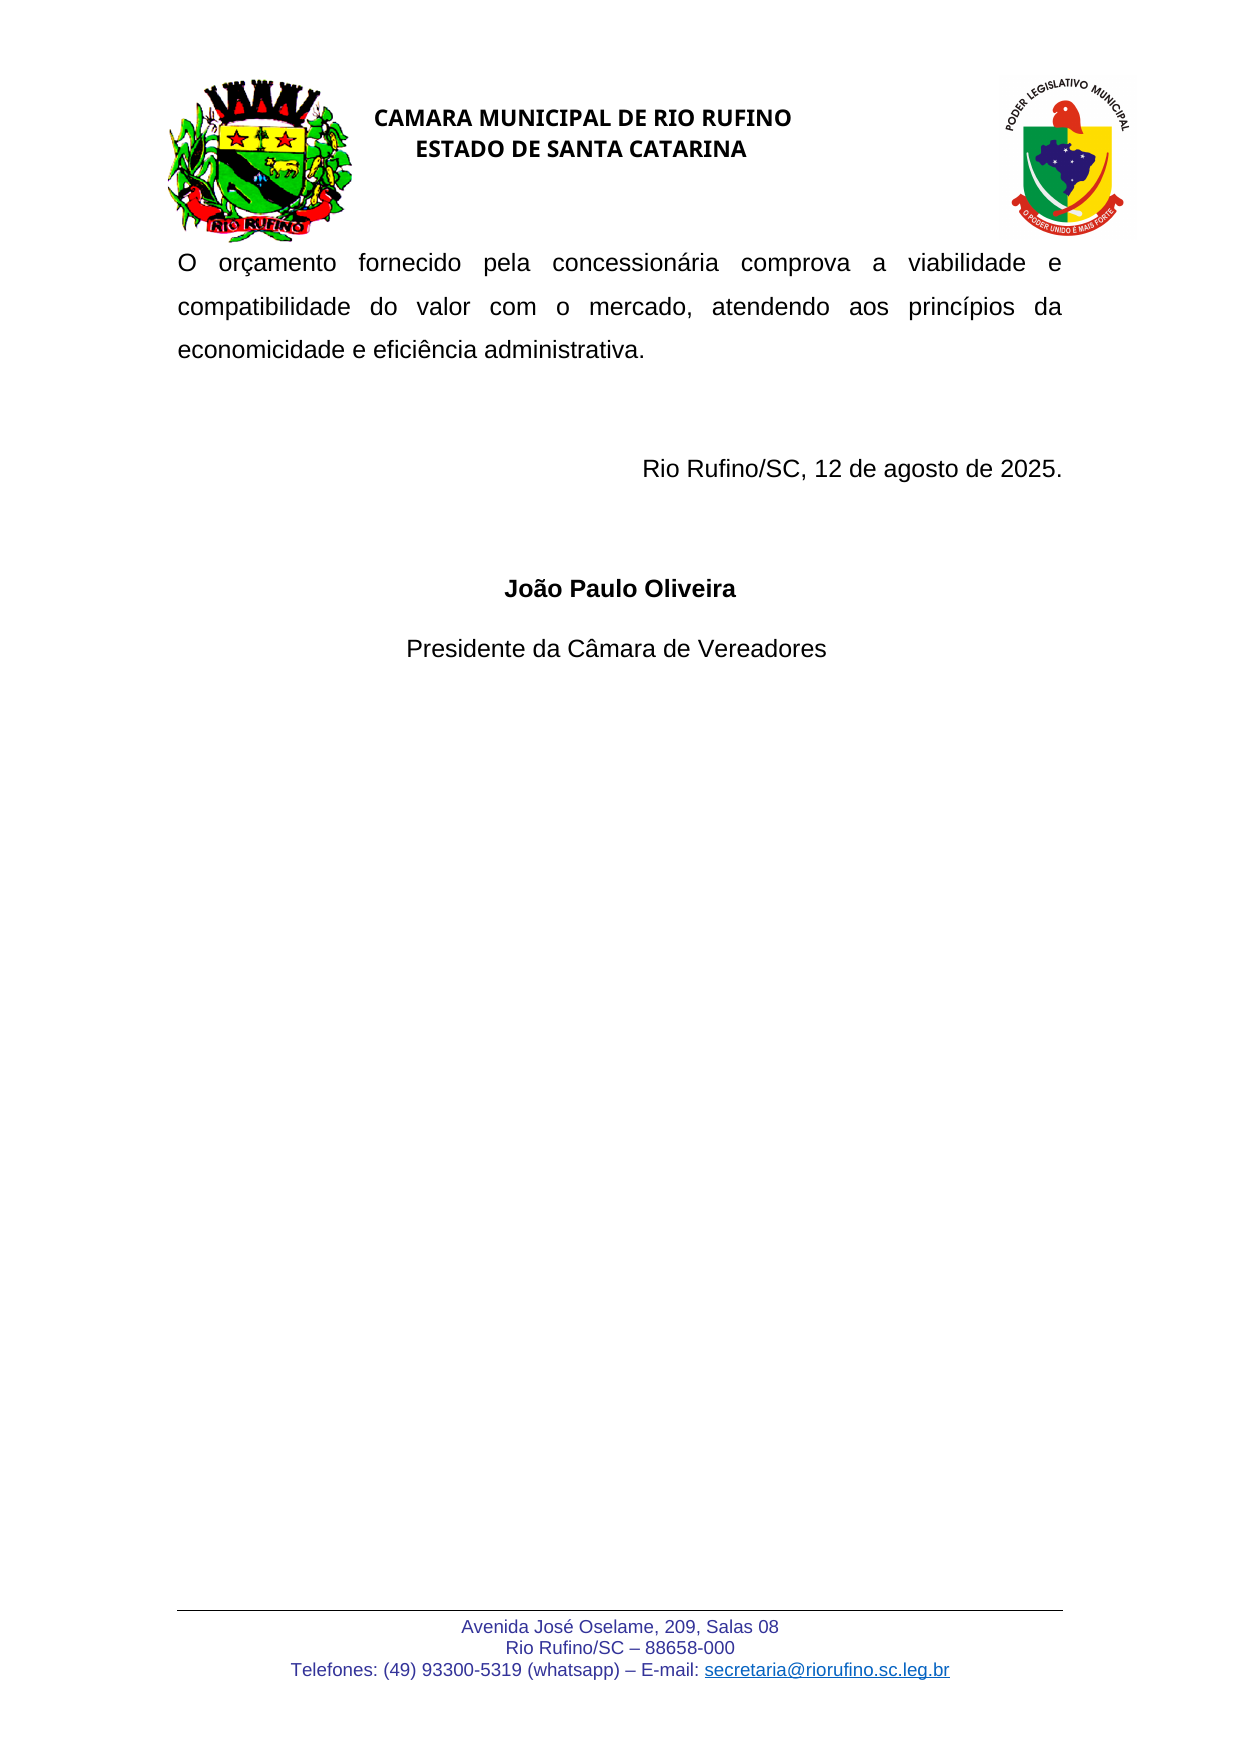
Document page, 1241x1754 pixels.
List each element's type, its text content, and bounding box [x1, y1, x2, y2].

text João Paulo Oliveira [177, 574, 1063, 602]
picture [167, 75, 353, 243]
text Presidente da Câmara de Vereadores [177, 633, 1063, 662]
picture [998, 75, 1137, 240]
text Rio Rufino/SC, 12 de agosto de 2025. [177, 454, 1063, 483]
